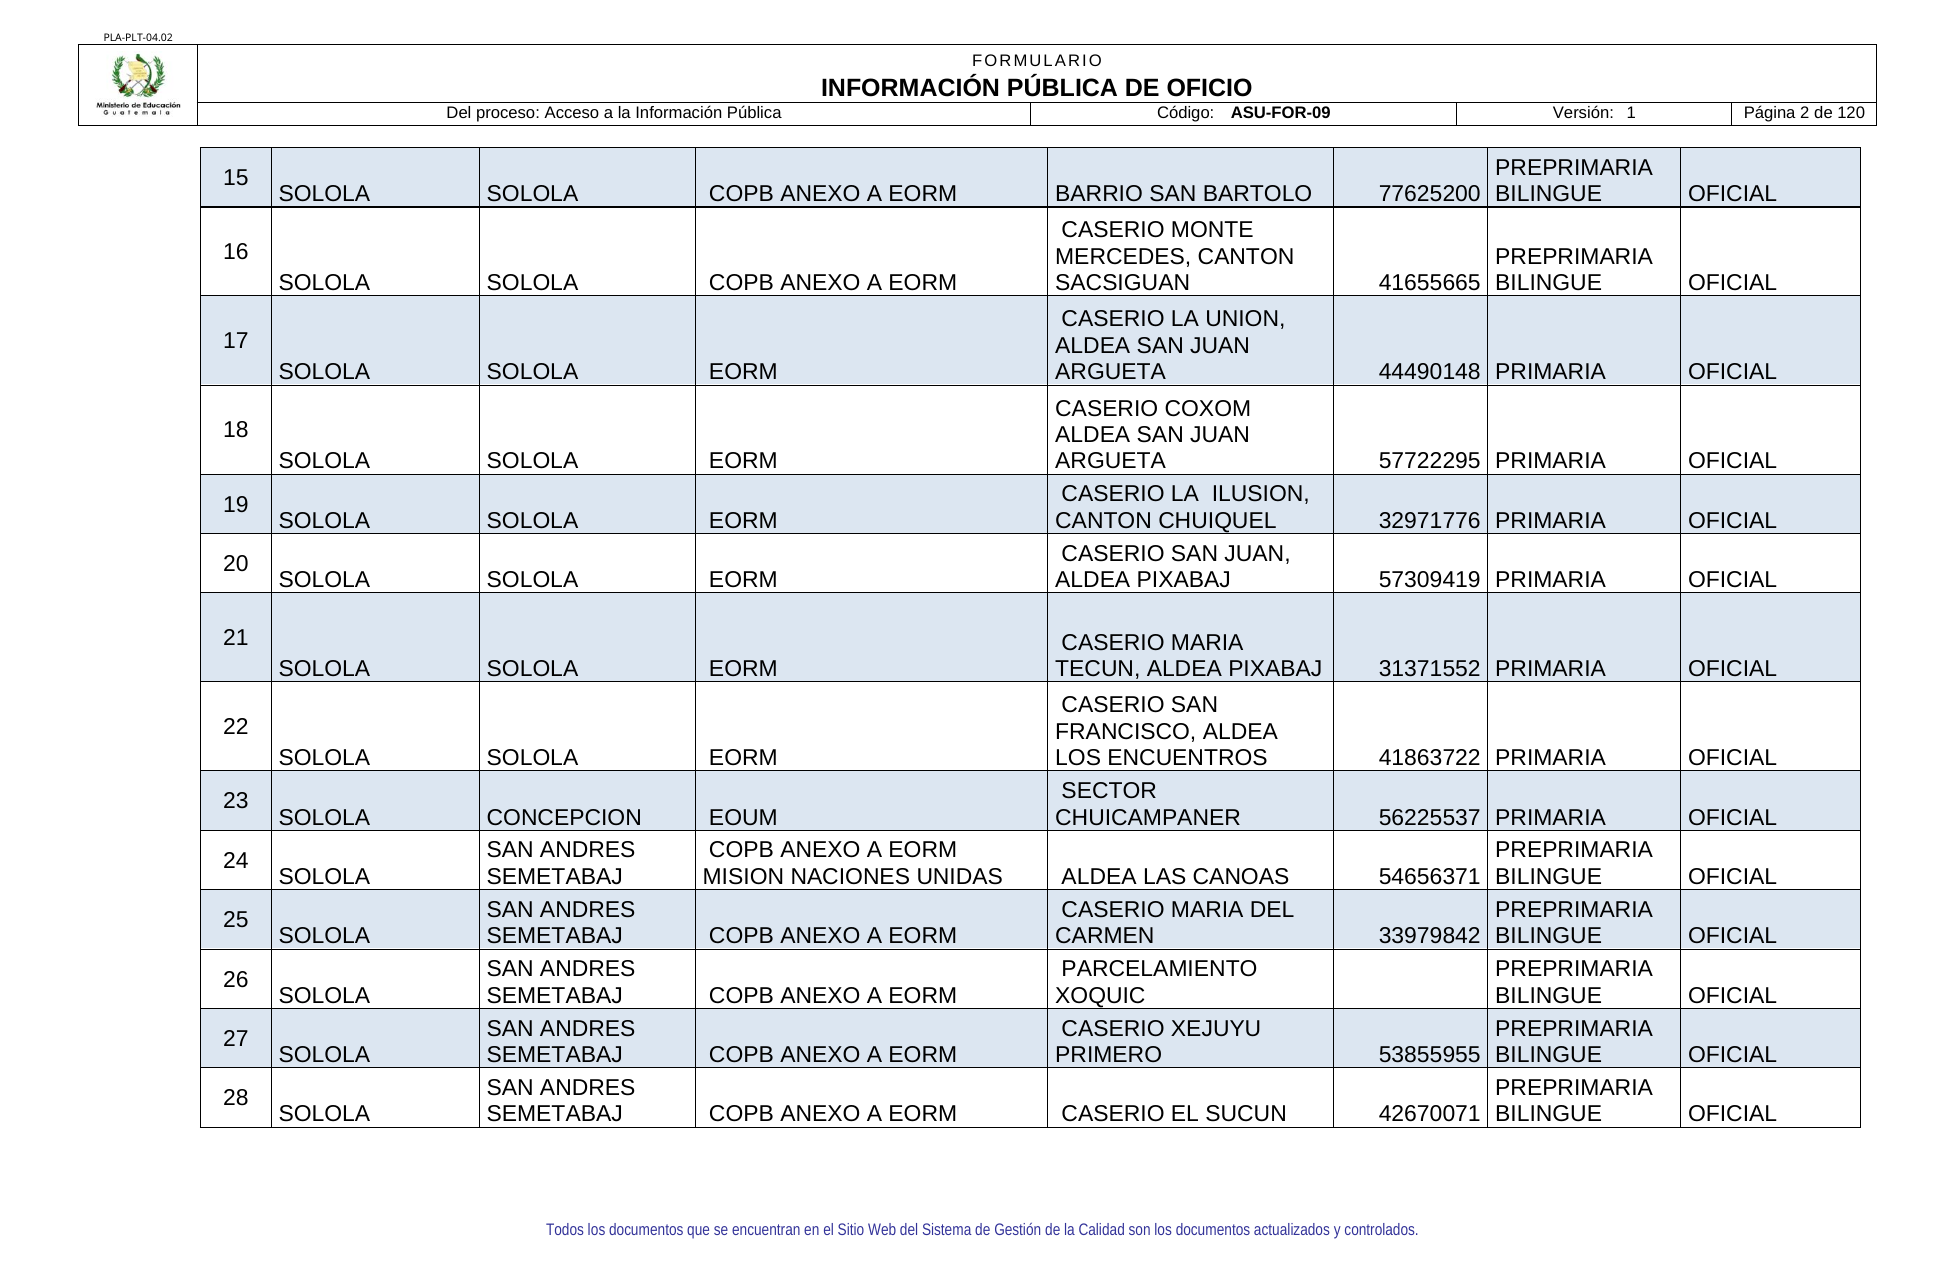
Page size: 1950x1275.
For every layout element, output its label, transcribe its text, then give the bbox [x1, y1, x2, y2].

table_cell CASERIO MARIA TECUN, ALDEA PIXABAJ [1048, 593, 1333, 681]
table_cell SOLOLA [480, 682, 695, 770]
table_cell COPB ANEXO A EORM [696, 1068, 1047, 1127]
table_cell CONCEPCION [480, 771, 695, 830]
table_cell SOLOLA [272, 1068, 479, 1127]
table_cell BARRIO SAN BARTOLO [1048, 148, 1333, 206]
table_cell ALDEA LAS CANOAS [1048, 831, 1333, 889]
table_cell SAN ANDRES SEMETABAJ [480, 890, 695, 948]
table_cell SOLOLA [272, 208, 479, 295]
table_cell CASERIO SAN JUAN, ALDEA PIXABAJ [1048, 534, 1333, 592]
table_cell OFICIAL [1681, 1009, 1860, 1067]
table_cell 17 [201, 296, 271, 384]
table_cell OFICIAL [1681, 296, 1860, 384]
table_cell OFICIAL [1681, 593, 1860, 681]
table_cell SOLOLA [272, 593, 479, 681]
table_cell SAN ANDRES SEMETABAJ [480, 1068, 695, 1127]
table_cell SOLOLA [272, 534, 479, 592]
table_cell PRIMARIA [1488, 475, 1680, 533]
table_cell SOLOLA [272, 771, 479, 830]
table_cell PREPRIMARIA BILINGUE [1488, 950, 1680, 1008]
table_cell 54656371 [1334, 831, 1487, 889]
table_cell 56225537 [1334, 771, 1487, 830]
table_cell OFICIAL [1681, 771, 1860, 830]
table_cell SOLOLA [272, 296, 479, 384]
table_cell 25 [201, 890, 271, 948]
table_cell SOLOLA [272, 890, 479, 948]
table_cell OFICIAL [1681, 950, 1860, 1008]
table_cell EORM [696, 534, 1047, 592]
table_cell 26 [201, 950, 271, 1008]
table_cell OFICIAL [1681, 148, 1860, 206]
table_cell PREPRIMARIA BILINGUE [1488, 148, 1680, 206]
table_cell EORM [696, 475, 1047, 533]
table_cell CASERIO XEJUYU PRIMERO [1048, 1009, 1333, 1067]
table_cell SOLOLA [272, 682, 479, 770]
table_cell PRIMARIA [1488, 296, 1680, 384]
picture [95, 51, 181, 117]
table_cell PREPRIMARIA BILINGUE [1488, 890, 1680, 948]
table_cell PREPRIMARIA BILINGUE [1488, 1068, 1680, 1127]
table_cell PARCELAMIENTO XOQUIC [1048, 950, 1333, 1008]
table_cell EORM [696, 593, 1047, 681]
table_cell 19 [201, 475, 271, 533]
table_cell CASERIO LA ILUSION, CANTON CHUIQUEL [1048, 475, 1333, 533]
table_cell COPB ANEXO A EORM [696, 1009, 1047, 1067]
table_cell PREPRIMARIA BILINGUE [1488, 831, 1680, 889]
table_cell CASERIO MARIA DEL CARMEN [1048, 890, 1333, 948]
table_cell SOLOLA [272, 386, 479, 473]
table_cell 22 [201, 682, 271, 770]
table_cell SOLOLA [480, 593, 695, 681]
table_cell 20 [201, 534, 271, 592]
table_cell 57722295 [1334, 386, 1487, 473]
table_cell OFICIAL [1681, 534, 1860, 592]
table_cell SOLOLA [272, 148, 479, 206]
table_cell SOLOLA [272, 831, 479, 889]
table_cell PREPRIMARIA BILINGUE [1488, 208, 1680, 295]
table_cell 24 [201, 831, 271, 889]
table_cell PRIMARIA [1488, 771, 1680, 830]
table_cell 15 [201, 148, 271, 206]
table_cell 21 [201, 593, 271, 681]
table_cell OFICIAL [1681, 890, 1860, 948]
table_cell PREPRIMARIA BILINGUE [1488, 1009, 1680, 1067]
table_cell EORM [696, 682, 1047, 770]
table_cell OFICIAL [1681, 208, 1860, 295]
table_cell CASERIO MONTE MERCEDES, CANTON SACSIGUAN [1048, 208, 1333, 295]
table_cell 41863722 [1334, 682, 1487, 770]
table_cell OFICIAL [1681, 475, 1860, 533]
table_cell OFICIAL [1681, 682, 1860, 770]
table_cell OFICIAL [1681, 386, 1860, 473]
table_cell EORM [696, 296, 1047, 384]
table_cell SOLOLA [480, 475, 695, 533]
table_cell [1334, 950, 1487, 1008]
table_cell SECTOR CHUICAMPANER [1048, 771, 1333, 830]
table_cell SOLOLA [480, 534, 695, 592]
table_cell SOLOLA [272, 1009, 479, 1067]
table_cell 41655665 [1334, 208, 1487, 295]
table_cell 16 [201, 208, 271, 295]
table_cell COPB ANEXO A EORM [696, 148, 1047, 206]
table_cell OFICIAL [1681, 831, 1860, 889]
table_cell SOLOLA [480, 386, 695, 473]
table_cell PRIMARIA [1488, 593, 1680, 681]
table_cell 27 [201, 1009, 271, 1067]
table_cell SOLOLA [272, 950, 479, 1008]
table_cell PRIMARIA [1488, 534, 1680, 592]
table_cell COPB ANEXO A EORM [696, 950, 1047, 1008]
table_cell EORM [696, 386, 1047, 473]
table_cell CASERIO COXOM ALDEA SAN JUAN ARGUETA [1048, 386, 1333, 473]
table_cell 33979842 [1334, 890, 1487, 948]
table_cell COPB ANEXO A EORM [696, 208, 1047, 295]
table_cell 44490148 [1334, 296, 1487, 384]
table_cell SOLOLA [480, 296, 695, 384]
table_cell 28 [201, 1068, 271, 1127]
table_cell COPB ANEXO A EORM [696, 890, 1047, 948]
table_cell CASERIO SAN FRANCISCO, ALDEA LOS ENCUENTROS [1048, 682, 1333, 770]
table_cell 32971776 [1334, 475, 1487, 533]
table_cell 42670071 [1334, 1068, 1487, 1127]
table_cell SOLOLA [480, 208, 695, 295]
table_cell SAN ANDRES SEMETABAJ [480, 950, 695, 1008]
table_cell SAN ANDRES SEMETABAJ [480, 831, 695, 889]
table_cell PRIMARIA [1488, 386, 1680, 473]
table_cell 18 [201, 386, 271, 473]
table_cell 31371552 [1334, 593, 1487, 681]
table_cell 23 [201, 771, 271, 830]
table_cell SAN ANDRES SEMETABAJ [480, 1009, 695, 1067]
table_cell 57309419 [1334, 534, 1487, 592]
table_cell SOLOLA [272, 475, 479, 533]
table_cell OFICIAL [1681, 1068, 1860, 1127]
table_cell COPB ANEXO A EORM MISION NACIONES UNIDAS [696, 831, 1047, 889]
table_cell SOLOLA [480, 148, 695, 206]
table_cell CASERIO EL SUCUN [1048, 1068, 1333, 1127]
table_cell PRIMARIA [1488, 682, 1680, 770]
table_cell 53855955 [1334, 1009, 1487, 1067]
table_cell EOUM [696, 771, 1047, 830]
table_cell 77625200 [1334, 148, 1487, 206]
table_cell CASERIO LA UNION, ALDEA SAN JUAN ARGUETA [1048, 296, 1333, 384]
